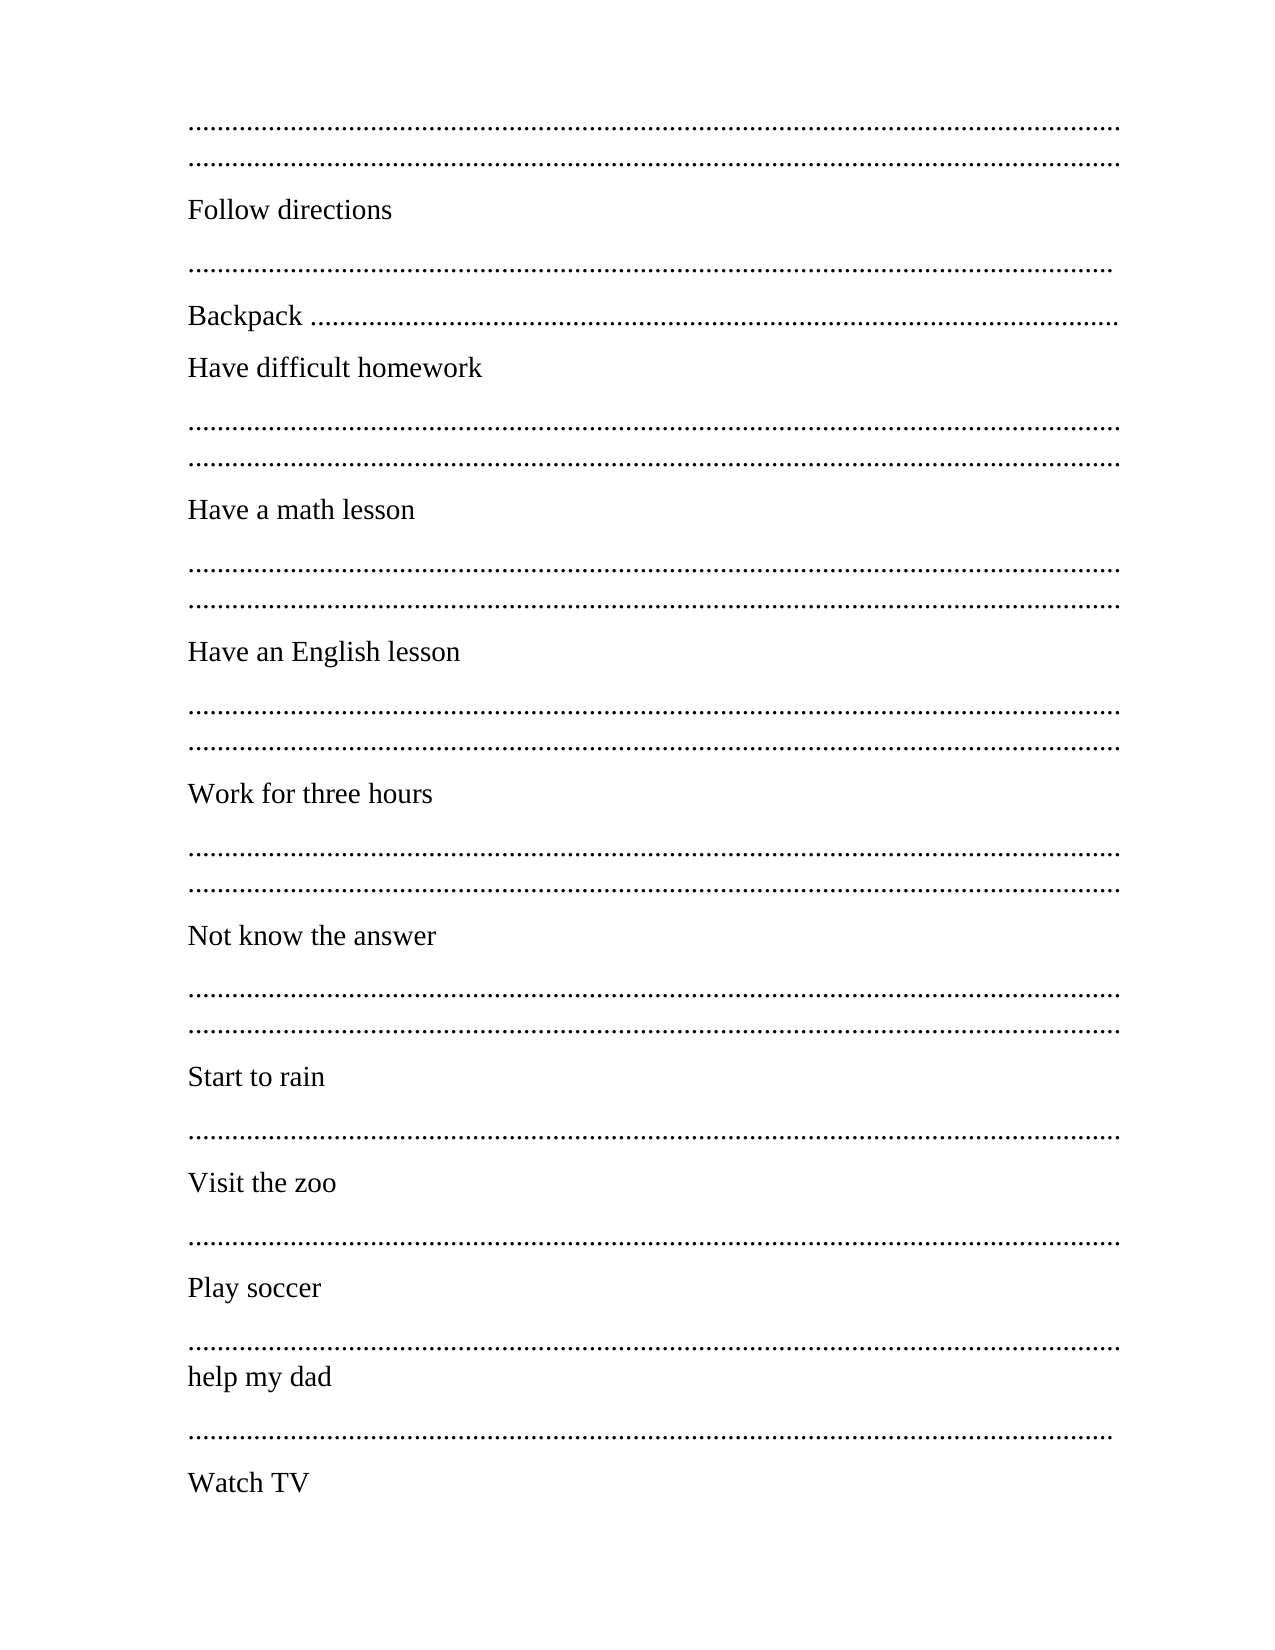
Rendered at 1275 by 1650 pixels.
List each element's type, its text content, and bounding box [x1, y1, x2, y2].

text Backpack ............................................................................................................... [187, 298, 1125, 331]
text Have a math lesson [187, 492, 1125, 526]
text ................................................................................................................................................................................................................................................................ [187, 545, 1125, 615]
text ................................................................................................................................................................................................................................................................ [187, 103, 1125, 173]
text Visit the zoo [187, 1165, 1125, 1198]
text ................................................................................................................................ [187, 1112, 1125, 1146]
text Follow directions [187, 192, 1125, 226]
text ................................................................................................................................................................................................................................................................ [187, 970, 1125, 1040]
text Start to rain [187, 1059, 1125, 1093]
text Have difficult homework [187, 351, 1125, 384]
text ................................................................................................................................................................................................................................................................ [187, 829, 1125, 898]
text ................................................................................................................................ [187, 1218, 1125, 1251]
text ................................................................................................................................................................................................................................................................ [187, 687, 1125, 757]
text ................................................................................................................................................................................................................................................................ [187, 403, 1125, 473]
text ................................................................................................................................help my dad [187, 1323, 1125, 1393]
text Not know the answer [187, 918, 1125, 951]
text Have an English lesson [187, 634, 1125, 668]
text Play soccer [187, 1271, 1125, 1304]
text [187, 1412, 1125, 1446]
text Watch TV [187, 1465, 1125, 1499]
text ............................................................................................................................... [187, 245, 1125, 278]
text Work for three hours [187, 776, 1125, 809]
